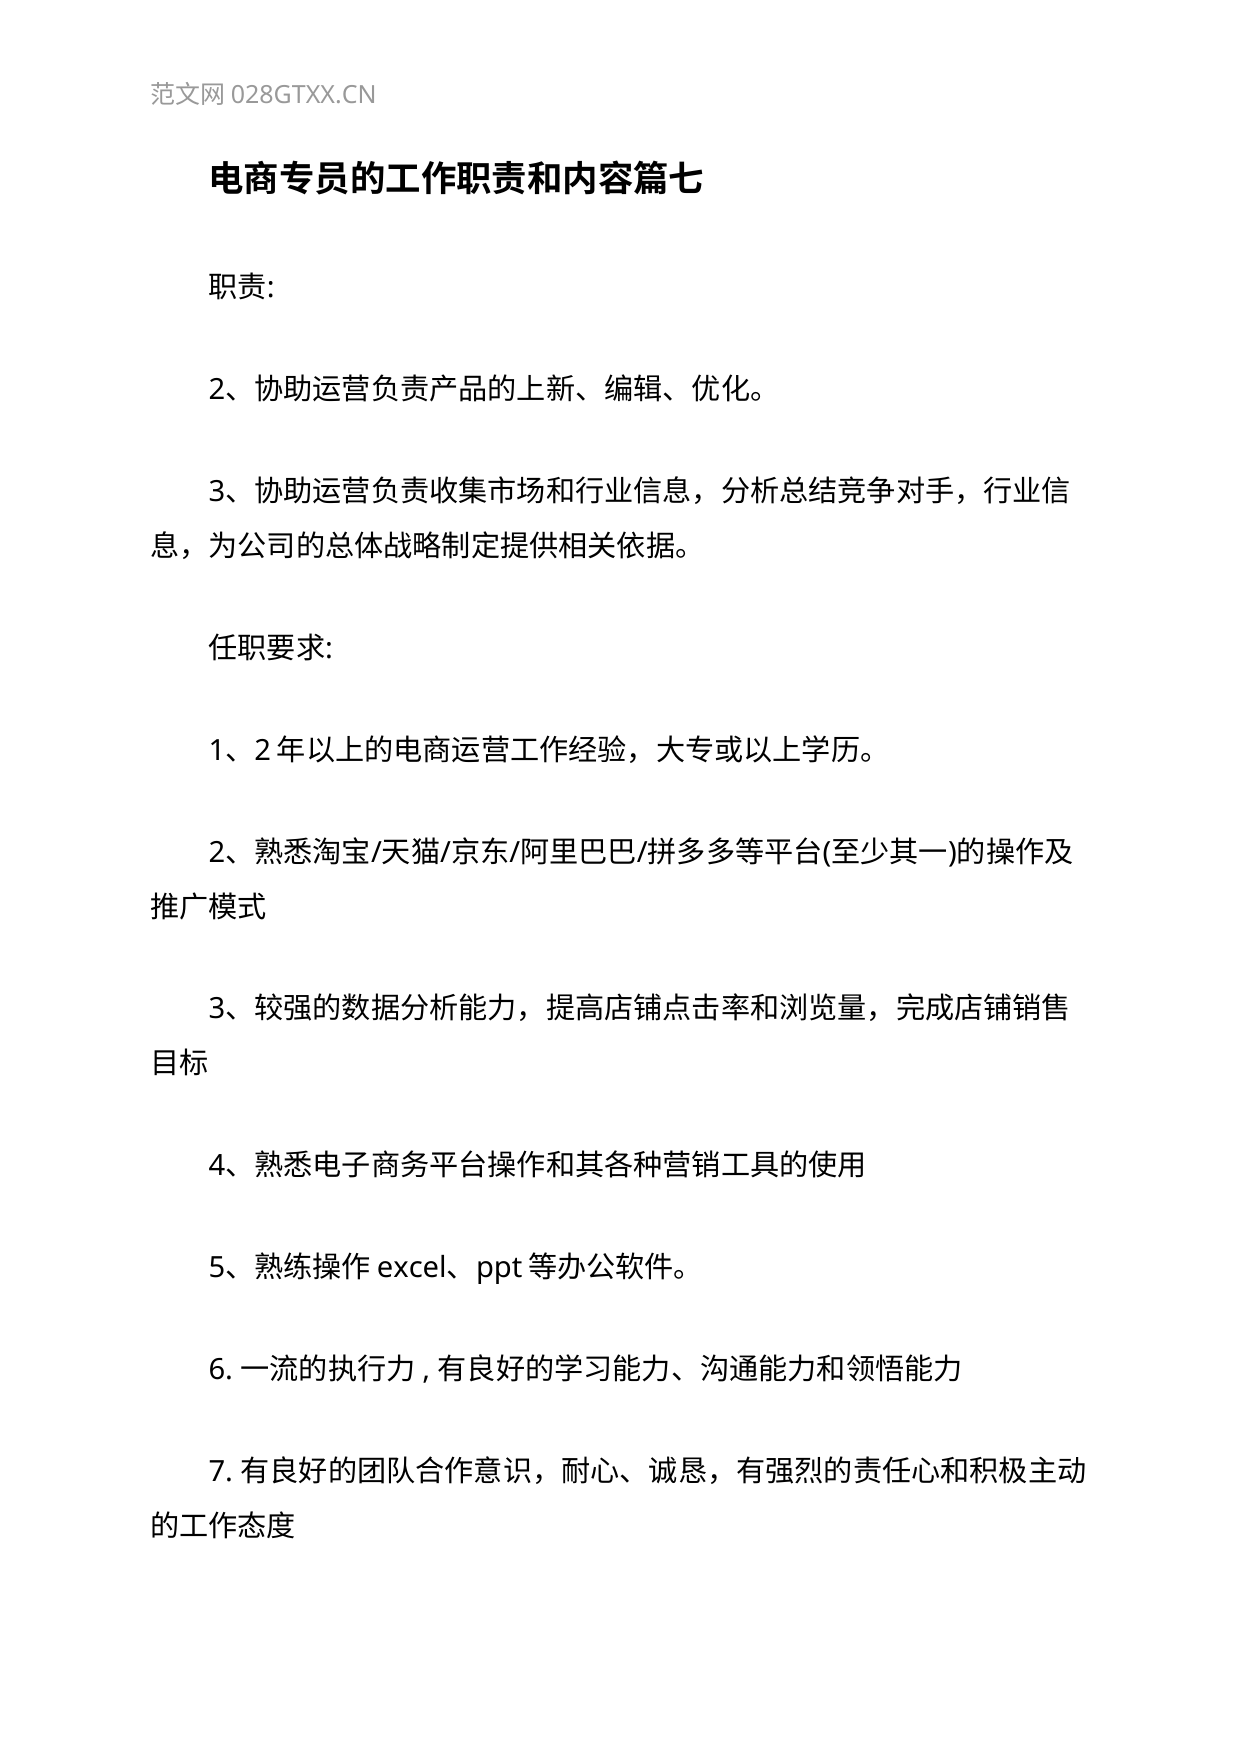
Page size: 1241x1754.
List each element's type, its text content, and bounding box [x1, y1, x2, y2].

text 7. 有良好的团队合作意识，耐心、诚恳，有强烈的责任心和积极主动的工作态度 [150, 1448, 1090, 1545]
text 职责: [150, 263, 1090, 306]
text 3、较强的数据分析能力，提高店铺点击率和浏览量，完成店铺销售目标 [150, 985, 1090, 1082]
text 6. 一流的执行力 , 有良好的学习能力、沟通能力和领悟能力 [150, 1346, 1090, 1388]
text 2、协助运营负责产品的上新、编辑、优化。 [150, 365, 1090, 408]
text 3、协助运营负责收集市场和行业信息，分析总结竞争对手，行业信息，为公司的总体战略制定提供相关依据。 [150, 467, 1090, 565]
text 4、熟悉电子商务平台操作和其各种营销工具的使用 [150, 1142, 1090, 1184]
text 任职要求: [150, 624, 1090, 667]
text 电商专员的工作职责和内容篇七 [150, 150, 1090, 201]
text 1、2年以上的电商运营工作经验，大专或以上学历。 [150, 726, 1090, 768]
text 2、熟悉淘宝/天猫/京东/阿里巴巴/拼多多等平台(至少其一)的操作及推广模式 [150, 828, 1090, 925]
text 5、熟练操作excel、ppt等办公软件。 [150, 1244, 1090, 1286]
